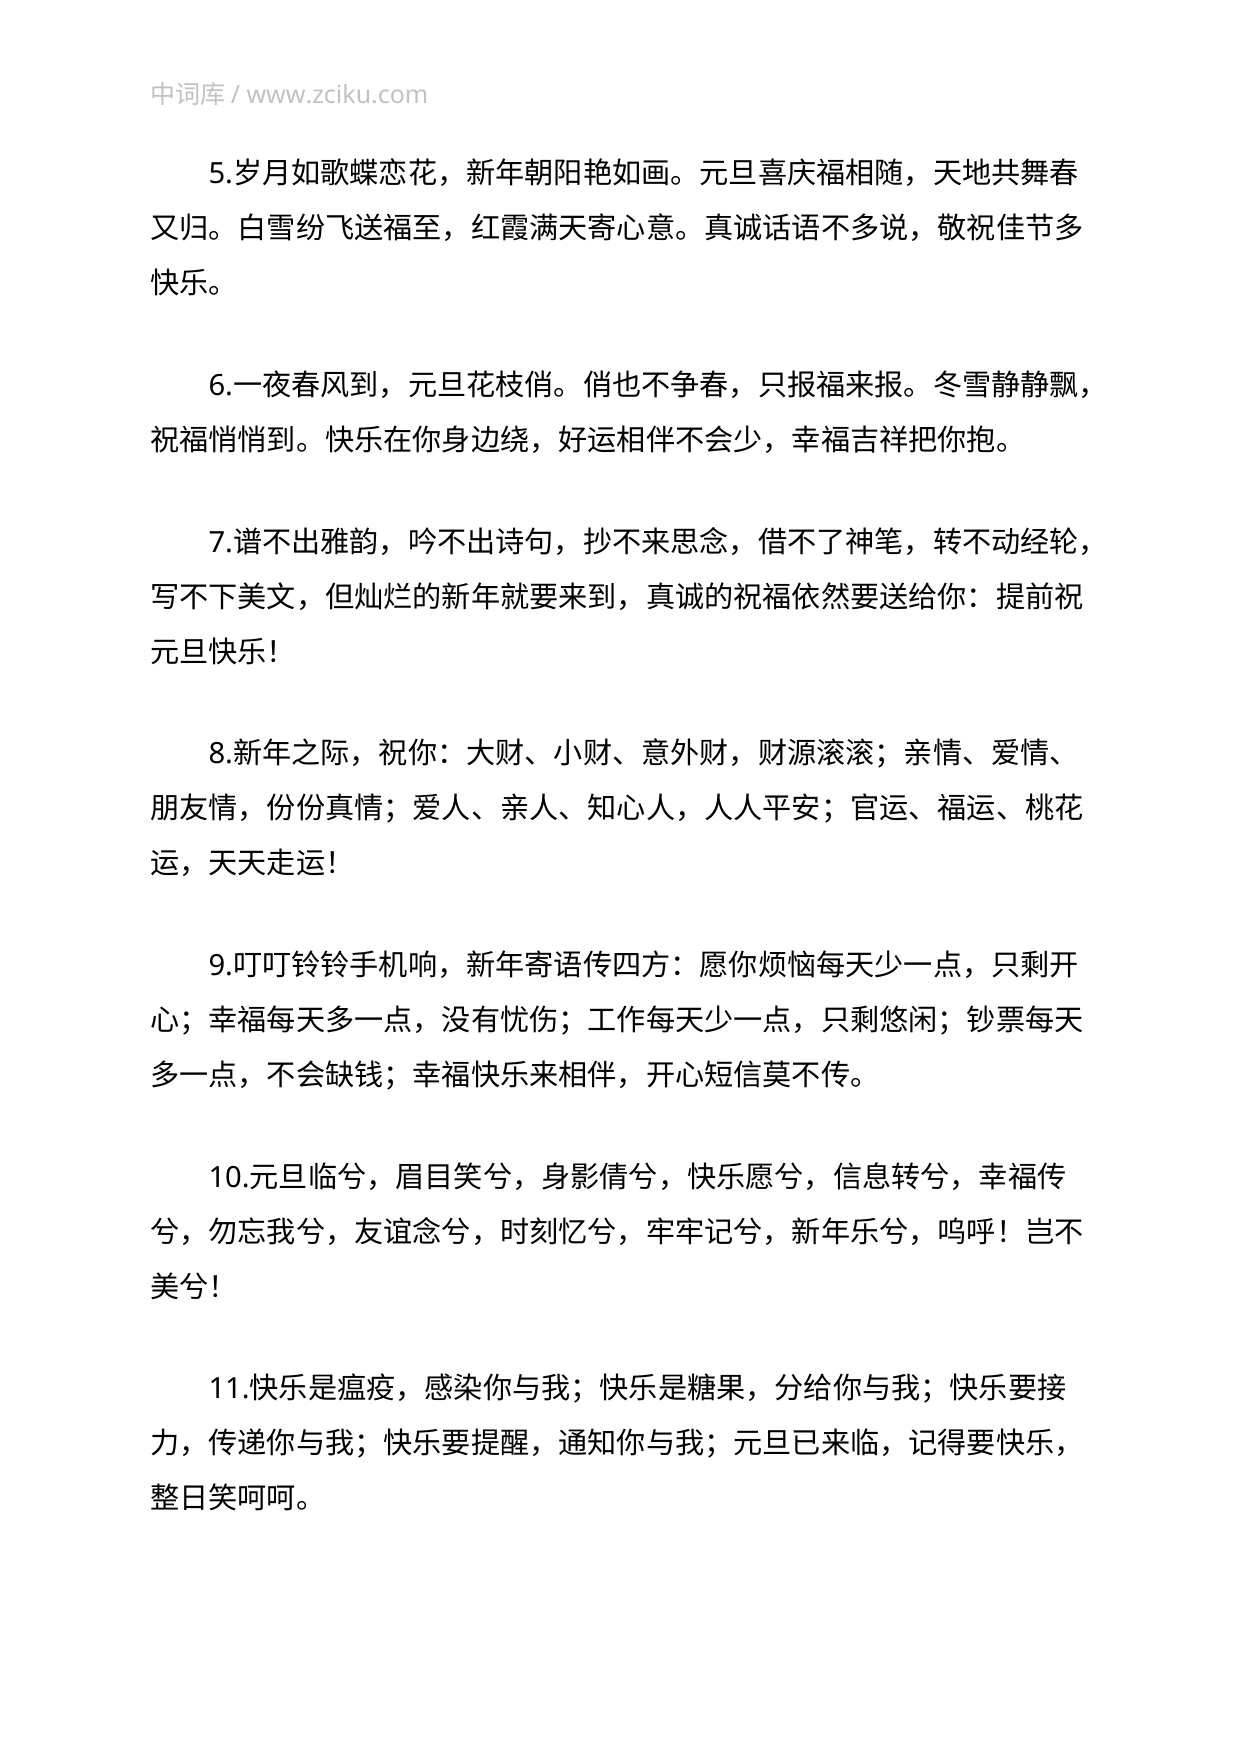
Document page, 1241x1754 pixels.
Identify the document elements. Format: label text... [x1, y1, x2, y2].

text 5.岁月如歌蝶恋花，新年朝阳艳如画。元旦喜庆福相随，天地共舞春又归。白雪纷飞送福至，红霞满天寄心意。真诚话语不多说，敬祝佳节多快乐。 [150, 150, 1090, 302]
text 8.新年之际，祝你：大财、小财、意外财，财源滚滚；亲情、爱情、朋友情，份份真情；爱人、亲人、知心人，人人平安；官运、福运、桃花运，天天走运！ [150, 730, 1090, 882]
text 9.叮叮铃铃手机响，新年寄语传四方：愿你烦恼每天少一点，只剩开心；幸福每天多一点，没有忧伤；工作每天少一点，只剩悠闲；钞票每天多一点，不会缺钱；幸福快乐来相伴，开心短信莫不传。 [150, 942, 1090, 1094]
text 6.一夜春风到，元旦花枝俏。俏也不争春，只报福来报。冬雪静静飘，祝福悄悄到。快乐在你身边绕，好运相伴不会少，幸福吉祥把你抱。 [150, 362, 1090, 459]
text 11.快乐是瘟疫，感染你与我；快乐是糖果，分给你与我；快乐要接力，传递你与我；快乐要提醒，通知你与我；元旦已来临，记得要快乐，整日笑呵呵。 [150, 1365, 1090, 1517]
text 10.元旦临兮，眉目笑兮，身影倩兮，快乐愿兮，信息转兮，幸福传兮，勿忘我兮，友谊念兮，时刻忆兮，牢牢记兮，新年乐兮，呜呼！岂不美兮！ [150, 1153, 1090, 1306]
text 7.谱不出雅韵，吟不出诗句，抄不来思念，借不了神笔，转不动经轮，写不下美文，但灿烂的新年就要来到，真诚的祝福依然要送给你：提前祝元旦快乐！ [150, 518, 1090, 671]
